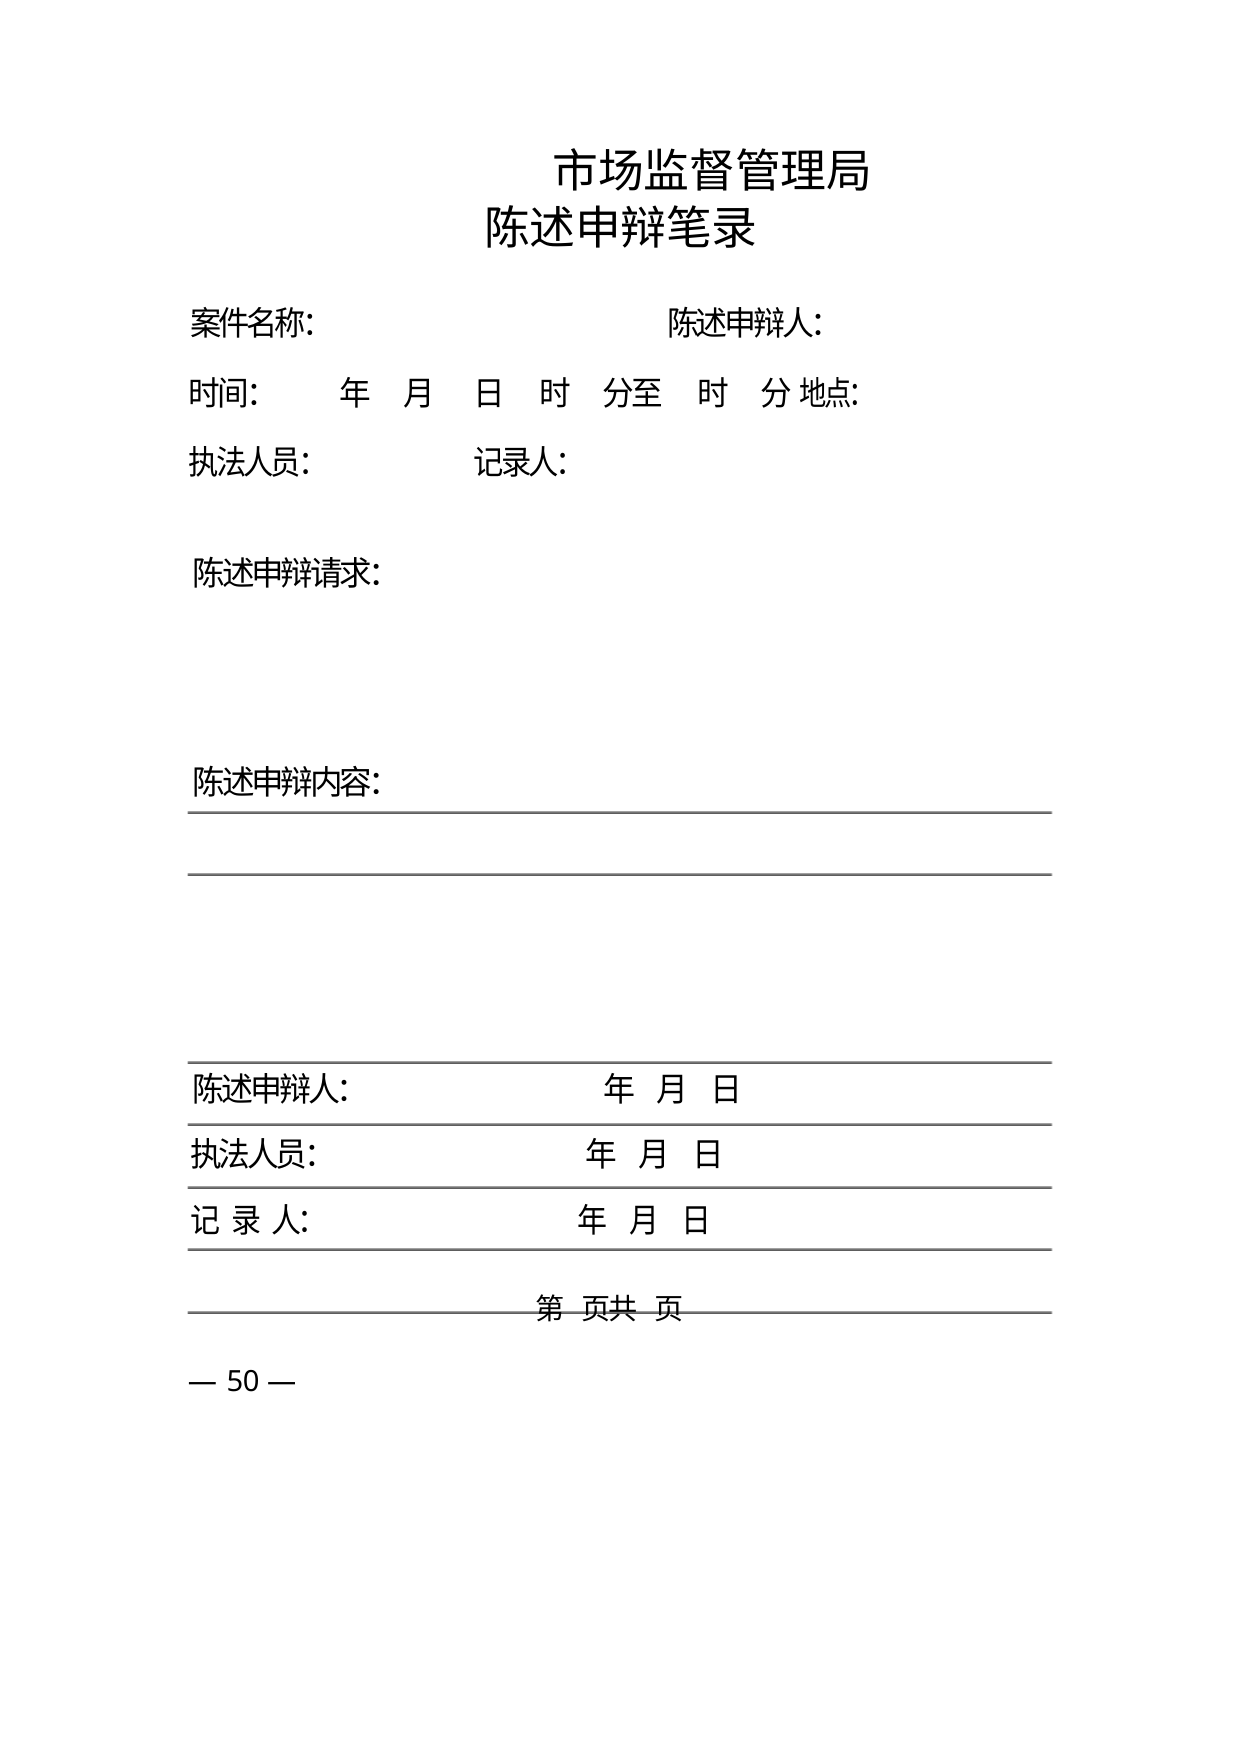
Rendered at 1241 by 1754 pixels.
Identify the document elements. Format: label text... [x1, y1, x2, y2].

text 陈述申辩请求： [186, 557, 1054, 593]
text 第 页共 页 [186, 1294, 1054, 1326]
text 陈述申辩笔录 [186, 199, 1054, 256]
text 执法人员： 年 月 日 [186, 1138, 1054, 1174]
text 市场监督管理局 [186, 139, 1054, 199]
text 案件名称： 陈述申辩人： 时间： 年 月 日 时 分至 时 分 地点： 执法人员： 记录人： [189, 297, 1053, 484]
text — 50 — [186, 1367, 1054, 1397]
text 陈述申辩内容： [186, 765, 1054, 802]
text 陈述申辩人： 年 月 日 [186, 1072, 1054, 1108]
text 记 录 人： 年 月 日 [186, 1204, 1054, 1240]
